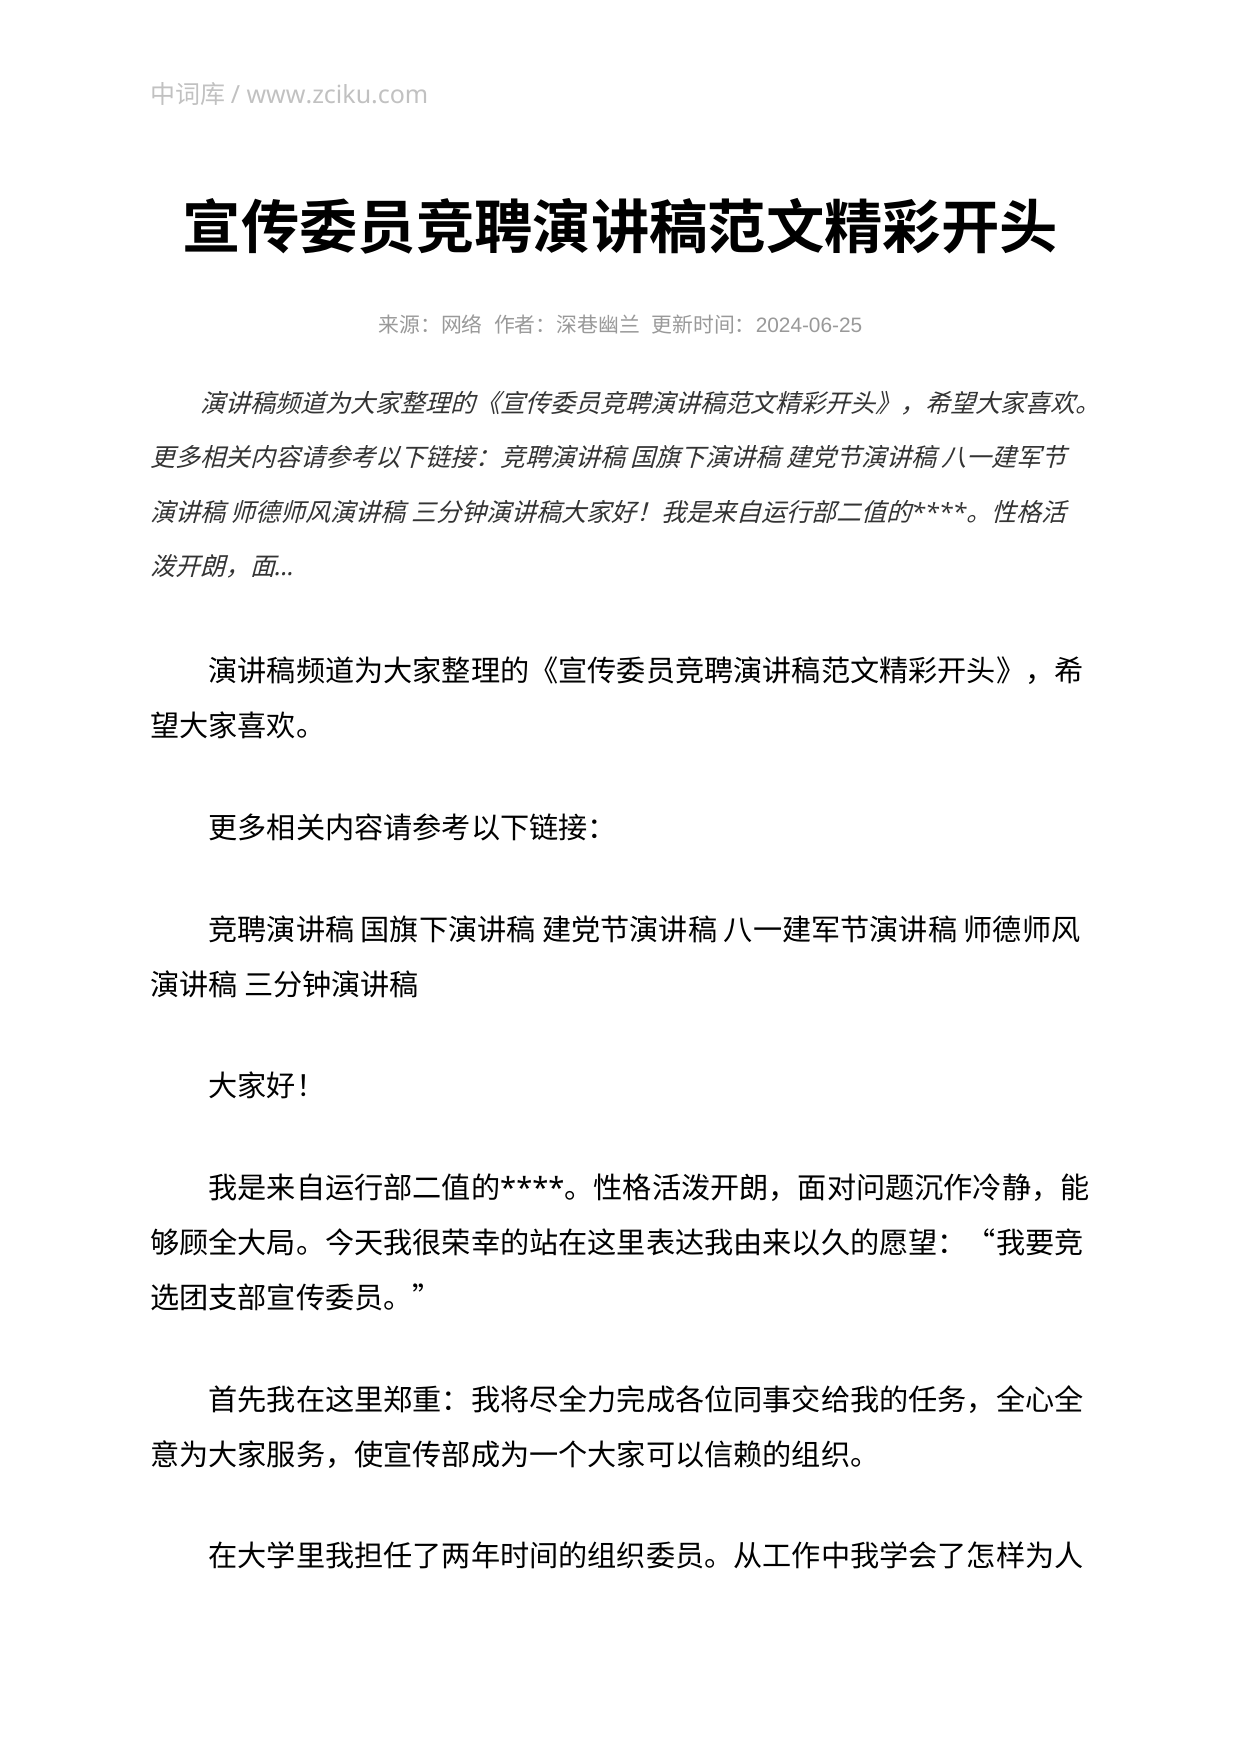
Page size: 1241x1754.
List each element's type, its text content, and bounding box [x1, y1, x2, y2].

text 演讲稿频道为大家整理的《宣传委员竞聘演讲稿范文精彩开头》，希望大家喜欢。更多相关内容请参考以下链接：竞聘演讲稿 国旗下演讲稿 建党节演讲稿 八一建军节演讲稿 师德师风演讲稿 三分钟演讲稿大家好！我是来自运行部二值的****。性格活泼开朗，面... [150, 383, 1090, 583]
text 大家好！ [150, 1063, 1090, 1105]
subtitle 宣传委员竞聘演讲稿范文精彩开头 [150, 181, 1090, 266]
text 竞聘演讲稿 国旗下演讲稿 建党节演讲稿 八一建军节演讲稿 师德师风演讲稿 三分钟演讲稿 [150, 906, 1090, 1003]
text 我是来自运行部二值的****。性格活泼开朗，面对问题沉作冷静，能够顾全大局。今天我很荣幸的站在这里表达我由来以久的愿望：“我要竞选团支部宣传委员。” [150, 1165, 1090, 1317]
text 演讲稿频道为大家整理的《宣传委员竞聘演讲稿范文精彩开头》，希望大家喜欢。 [150, 648, 1090, 745]
text 来源：网络 作者：深巷幽兰 更新时间：2024-06-25 [150, 313, 1090, 337]
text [150, 1533, 1090, 1575]
text 更多相关内容请参考以下链接： [150, 804, 1090, 847]
text 首先我在这里郑重：我将尽全力完成各位同事交给我的任务，全心全意为大家服务，使宣传部成为一个大家可以信赖的组织。 [150, 1376, 1090, 1473]
